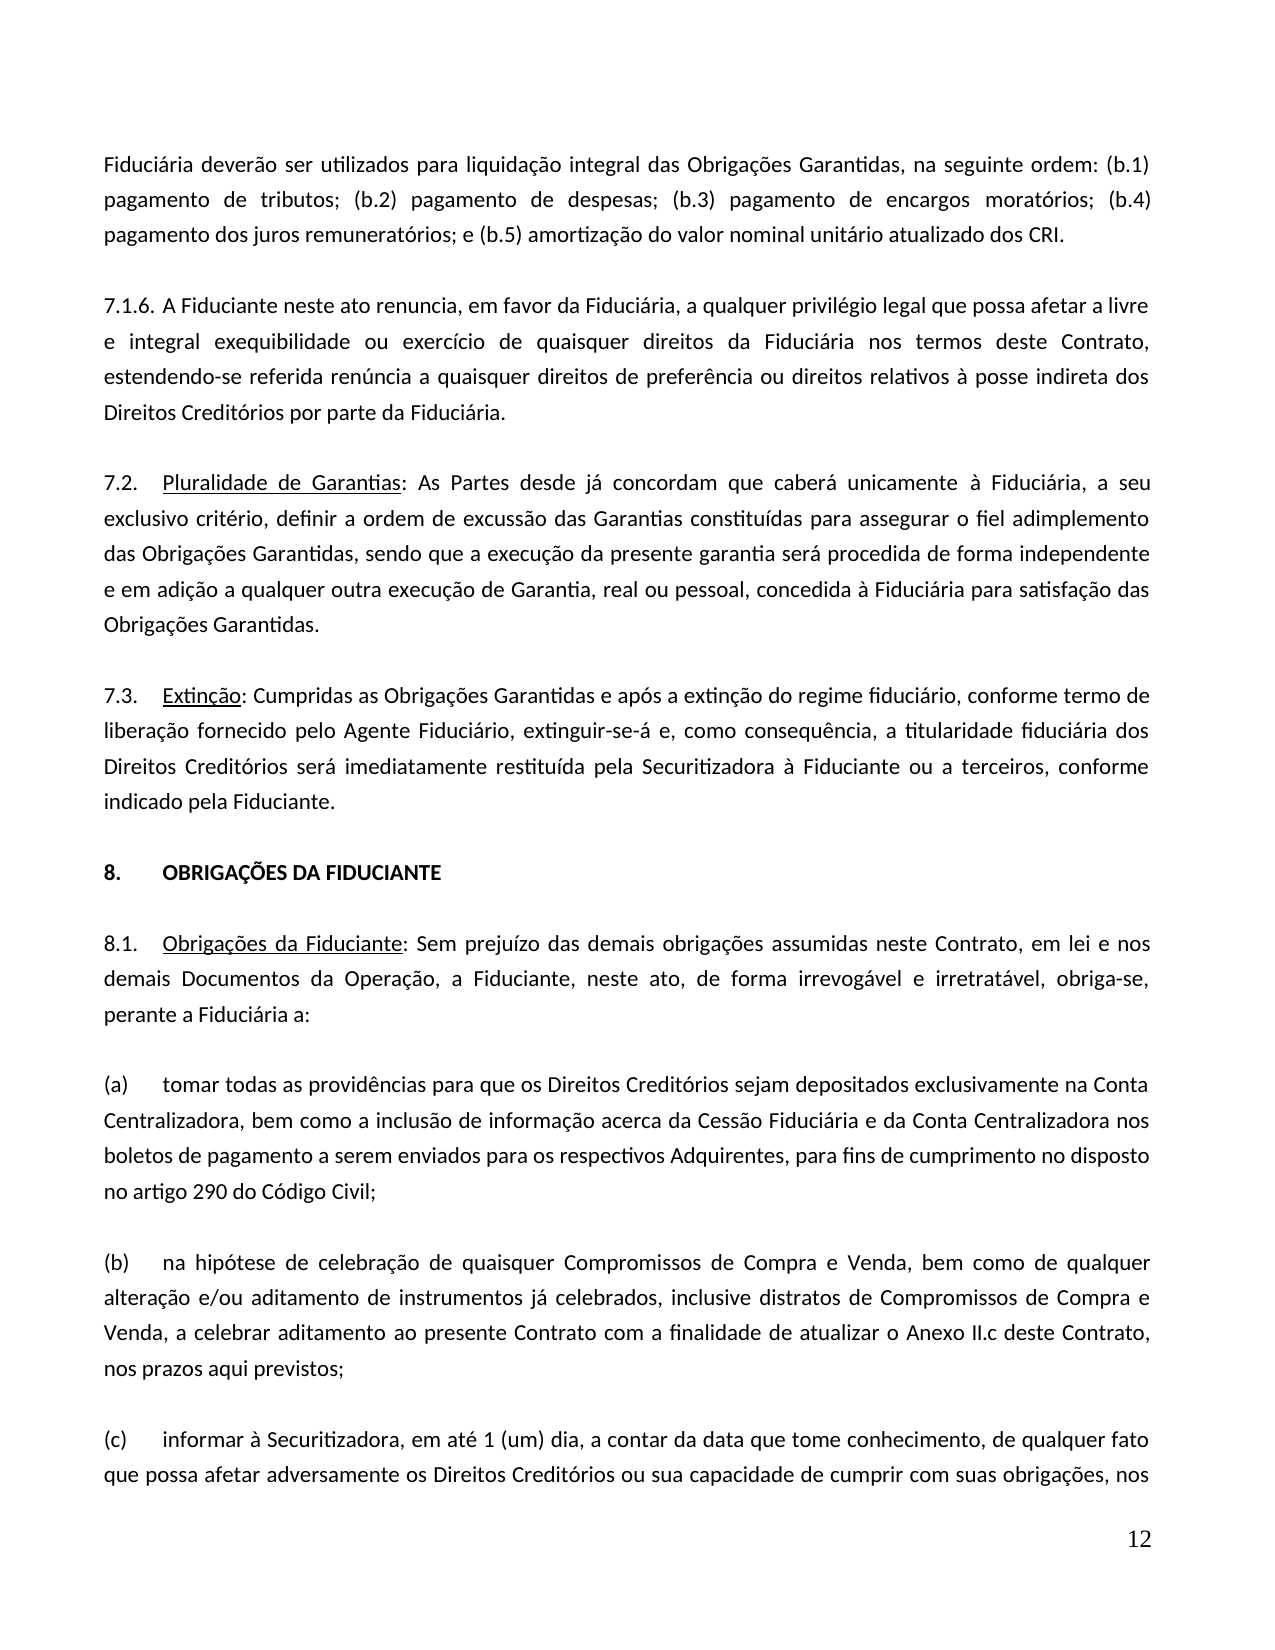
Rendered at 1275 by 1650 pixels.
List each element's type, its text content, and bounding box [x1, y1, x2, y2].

list A Fiduciante neste ato renuncia, em favor da Fiduciária, a qualquer privilégio legal que possa afetar a livre e integral exequibilidade ou exercício de quaisquer direitos da Fiduciária nos termos deste Contrato, estendendo-se referida renúncia a quaisquer direitos de preferência ou direitos relativos à posse indireta dos Direitos Creditórios por parte da Fiduciária. [103, 285, 1151, 427]
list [103, 1419, 1151, 1489]
subtitle OBRIGAÇÕES DA FIDUCIANTE [103, 852, 1151, 887]
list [103, 144, 1151, 250]
list Obrigações da Fiduciante: Sem prejuízo das demais obrigações assumidas neste Contrato, em lei e nos demais Documentos da Operação, a Fiduciante, neste ato, de forma irrevogável e irretratável, obriga-se, perante a Fiduciária a: [103, 923, 1151, 1029]
list Pluralidade de Garantias: As Partes desde já concordam que caberá unicamente à Fiduciária, a seu exclusivo critério, definir a ordem de excussão das Garantias constituídas para assegurar o fiel adimplemento das Obrigações Garantidas, sendo que a execução da presente garantia será procedida de forma independente e em adição a qualquer outra execução de Garantia, real ou pessoal, concedida à Fiduciária para satisfação das Obrigações Garantidas. [103, 462, 1151, 639]
list tomar todas as providências para que os Direitos Creditórios sejam depositados exclusivamente na Conta Centralizadora, bem como a inclusão de informação acerca da Cessão Fiduciária e da Conta Centralizadora nos boletos de pagamento a serem enviados para os respectivos Adquirentes, para fins de cumprimento no disposto no artigo 290 do Código Civil; [103, 1064, 1151, 1206]
list na hipótese de celebração de quaisquer Compromissos de Compra e Venda, bem como de qualquer alteração e/ou aditamento de instrumentos já celebrados, inclusive distratos de Compromissos de Compra e Venda, a celebrar aditamento ao presente Contrato com a finalidade de atualizar o Anexo II.c deste Contrato, nos prazos aqui previstos; [103, 1242, 1151, 1383]
list Extinção: Cumpridas as Obrigações Garantidas e após a extinção do regime fiduciário, conforme termo de liberação fornecido pelo Agente Fiduciário, extinguir-se-á e, como consequência, a titularidade fiduciária dos Direitos Creditórios será imediatamente restituída pela Securitizadora à Fiduciante ou a terceiros, conforme indicado pela Fiduciante. [103, 675, 1151, 817]
